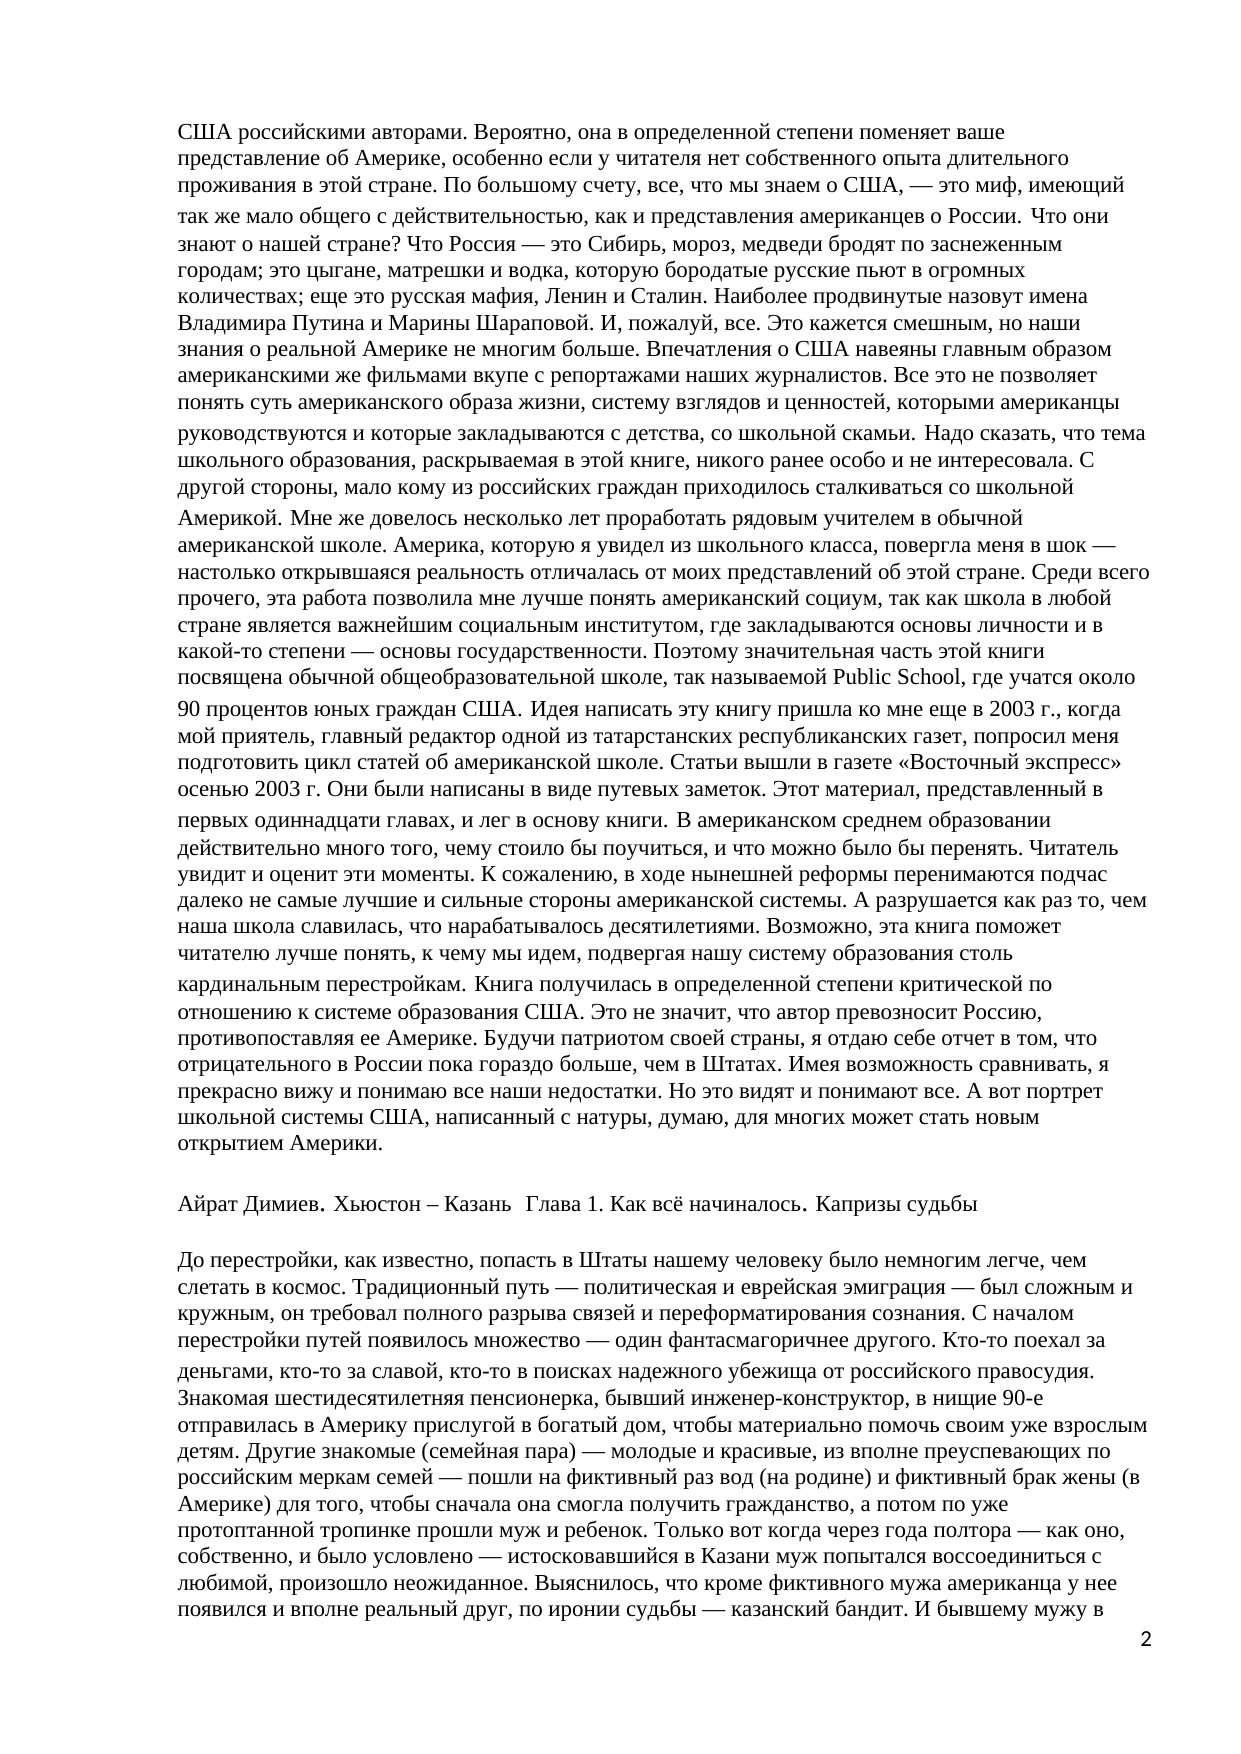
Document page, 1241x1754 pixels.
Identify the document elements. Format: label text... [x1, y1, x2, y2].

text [177, 1247, 1152, 1622]
text Айрат Димиев. Хьюстон – Казань Глава 1. Как всё начиналось. Капризы судьбы [177, 1185, 1152, 1217]
